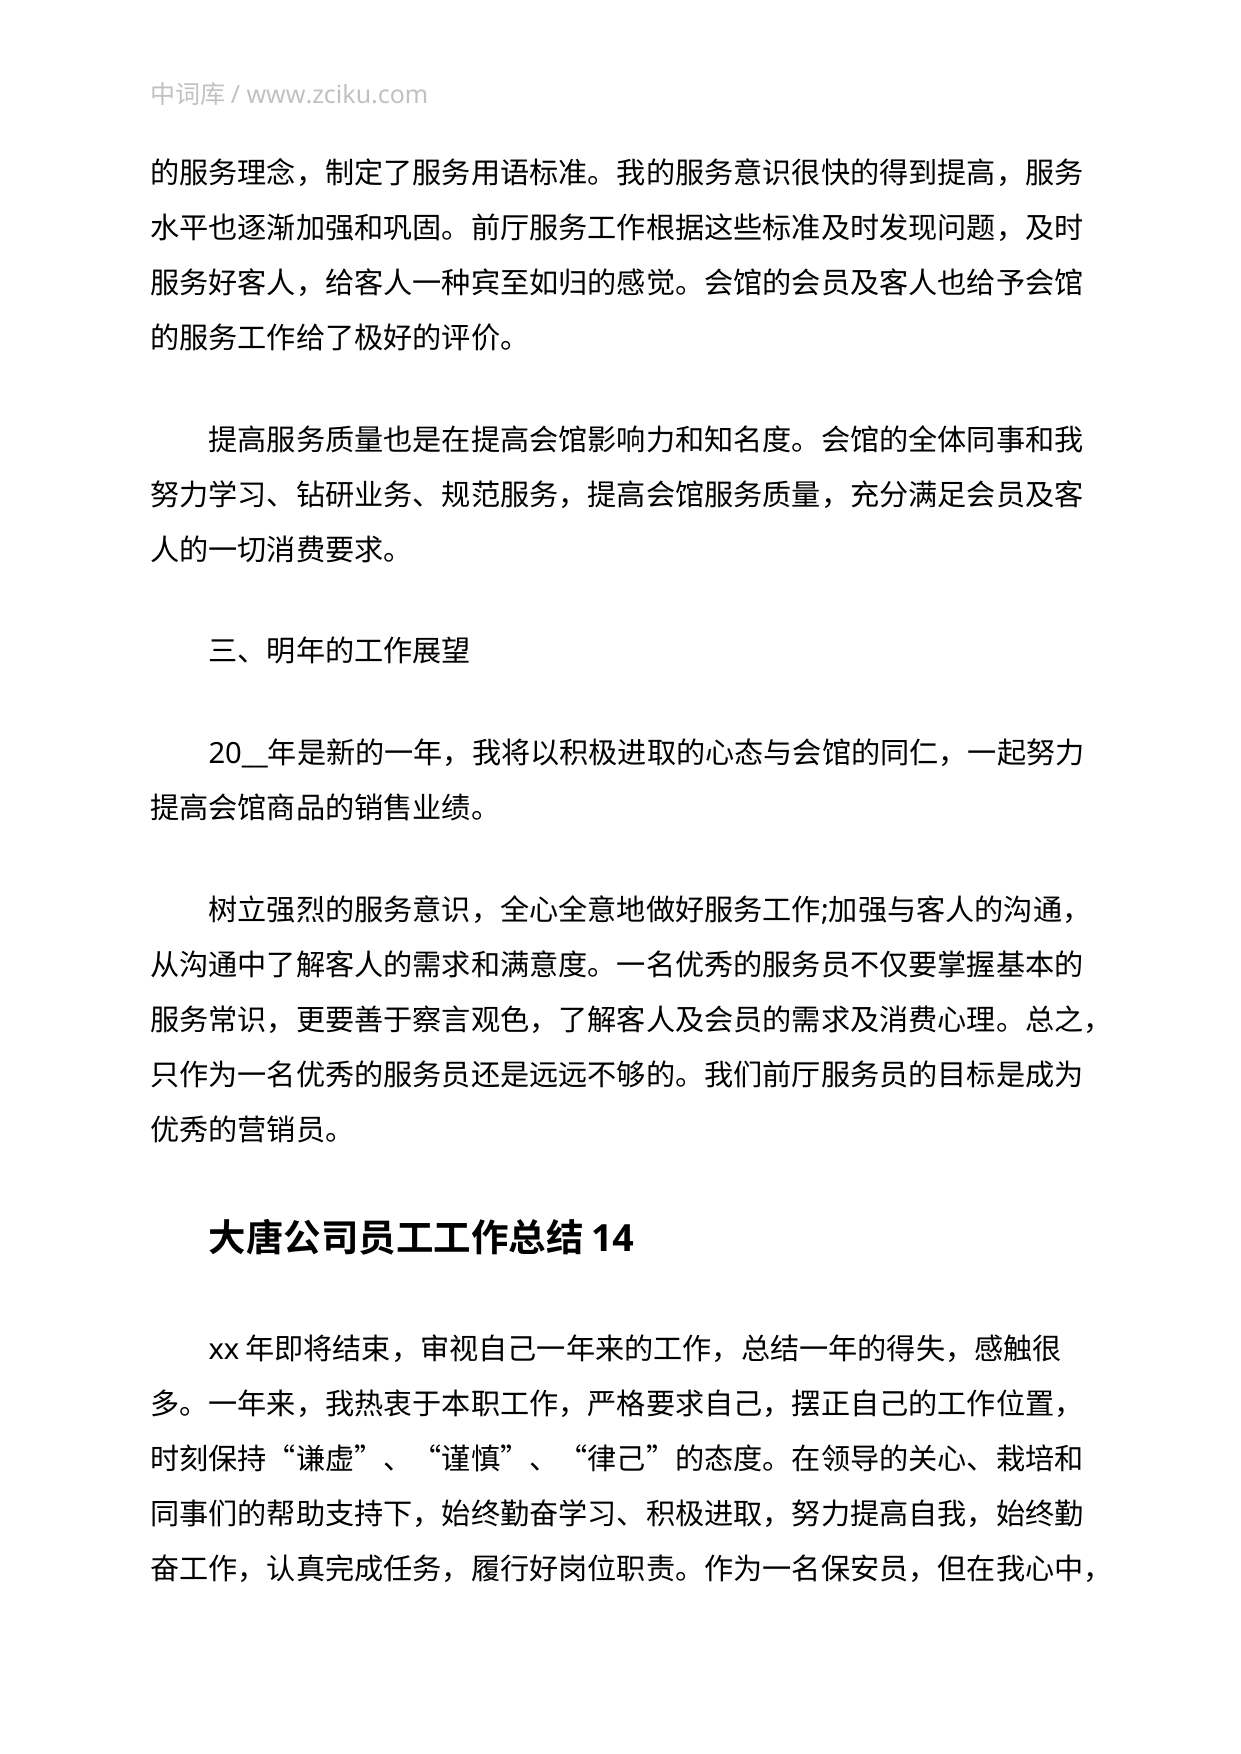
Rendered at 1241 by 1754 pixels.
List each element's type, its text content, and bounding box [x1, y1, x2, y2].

text 20__年是新的一年，我将以积极进取的心态与会馆的同仁，一起努力提高会馆商品的销售业绩。 [150, 730, 1090, 827]
text 三、明年的工作展望 [150, 628, 1090, 670]
text 提高服务质量也是在提高会馆影响力和知名度。会馆的全体同事和我努力学习、钻研业务、规范服务，提高会馆服务质量，充分满足会员及客人的一切消费要求。 [150, 416, 1090, 568]
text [150, 150, 1090, 357]
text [150, 1326, 1090, 1588]
text 大唐公司员工工作总结14 [150, 1208, 1090, 1262]
text 树立强烈的服务意识，全心全意地做好服务工作;加强与客人的沟通，从沟通中了解客人的需求和满意度。一名优秀的服务员不仅要掌握基本的服务常识，更要善于察言观色，了解客人及会员的需求及消费心理。总之，只作为一名优秀的服务员还是远远不够的。我们前厅服务员的目标是成为优秀的营销员。 [150, 887, 1090, 1148]
